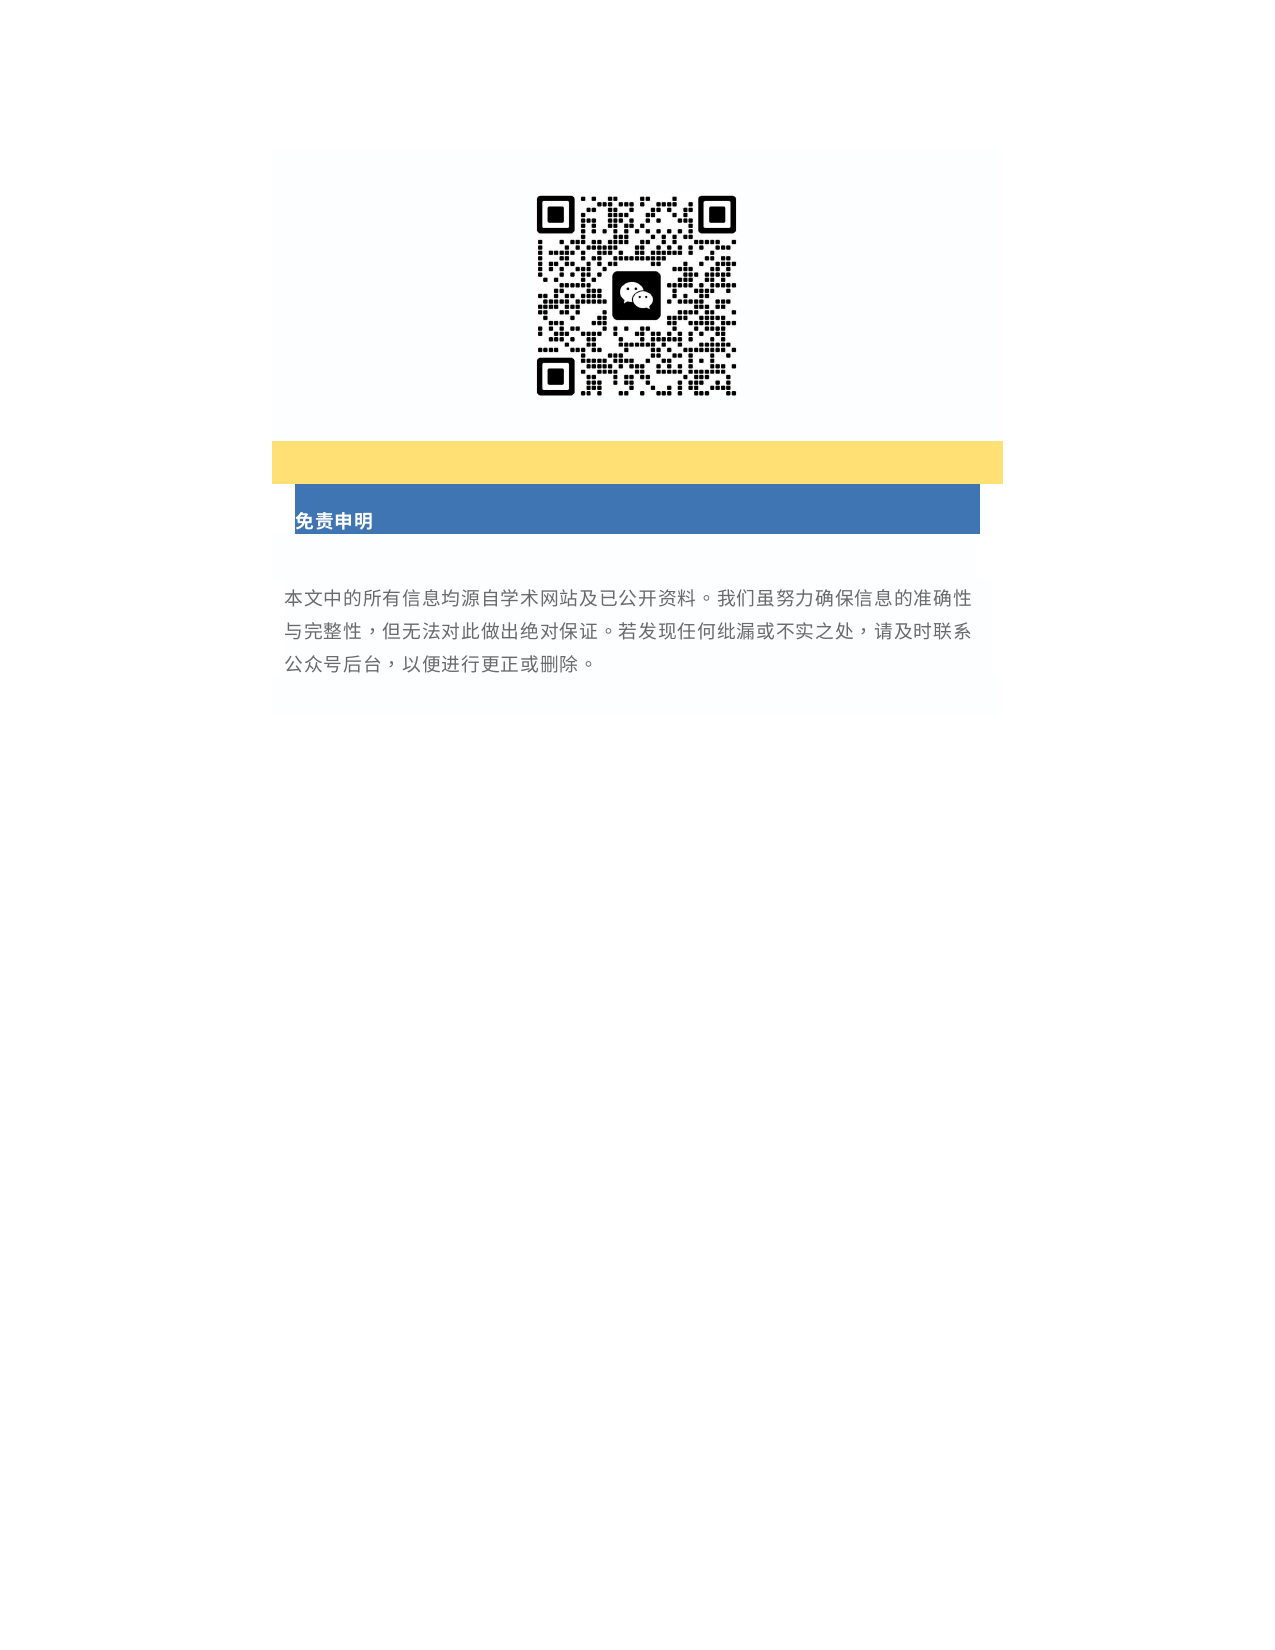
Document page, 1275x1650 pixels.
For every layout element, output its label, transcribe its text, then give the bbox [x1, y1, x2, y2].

picture [535, 193, 740, 397]
text 本文中的所有信息均源自学术网站及已公开资料。我们虽努力确保信息的准确性与完整性，但无法对此做出绝对保证。若发现任何纰漏或不实之处，请及时联系公众号后台，以便进行更正或删除。 [284, 578, 991, 677]
text 免责申明 [295, 484, 980, 534]
